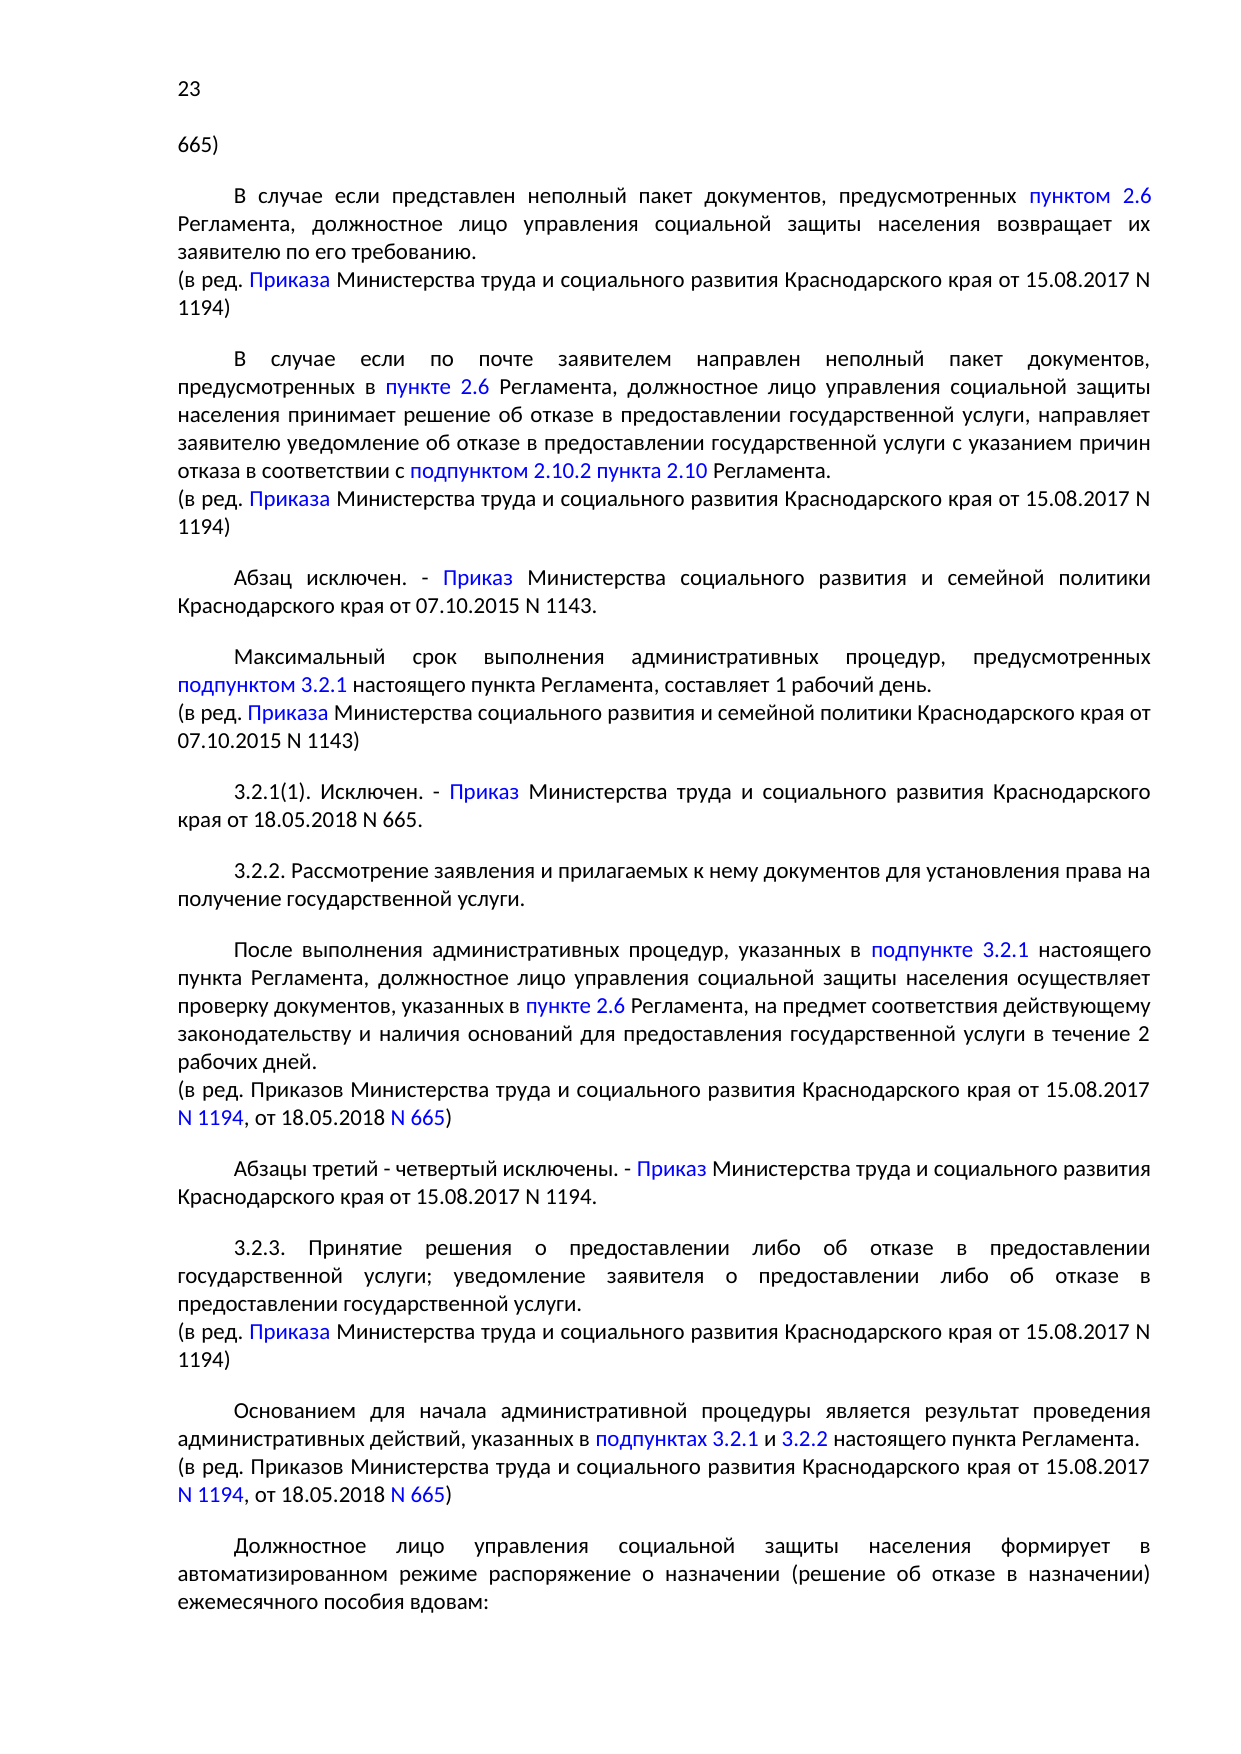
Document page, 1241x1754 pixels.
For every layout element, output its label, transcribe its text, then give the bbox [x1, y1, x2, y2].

text (в ред. Приказов Министерства труда и социального развития Краснодарского края от 15.08.2017 N 1194, от 18.05.2018 N 665) [177, 1452, 1152, 1508]
text После выполнения административных процедур, указанных в подпункте 3.2.1 настоящего пункта Регламента, должностное лицо управления социальной защиты населения осуществляет проверку документов, указанных в пункте 2.6 Регламента, на предмет соответствия действующему законодательству и наличия оснований для предоставления государственной услуги в течение 2 рабочих дней. [177, 935, 1152, 1075]
text (в ред. Приказов Министерства труда и социального развития Краснодарского края от 15.08.2017 N 1194, от 18.05.2018 N 665) [177, 1075, 1152, 1131]
text Максимальный срок выполнения административных процедур, предусмотренных подпунктом 3.2.1 настоящего пункта Регламента, составляет 1 рабочий день. [177, 642, 1152, 698]
text Абзацы третий - четвертый исключены. - Приказ Министерства труда и социального развития Краснодарского края от 15.08.2017 N 1194. [177, 1154, 1152, 1210]
text В случае если представлен неполный пакет документов, предусмотренных пунктом 2.6 Регламента, должностное лицо управления социальной защиты населения возвращает их заявителю по его требованию. [177, 181, 1152, 265]
text В случае если по почте заявителем направлен неполный пакет документов, предусмотренных в пункте 2.6 Регламента, должностное лицо управления социальной защиты населения принимает решение об отказе в предоставлении государственной услуги, направляет заявителю уведомление об отказе в предоставлении государственной услуги с указанием причин отказа в соответствии с подпунктом 2.10.2 пункта 2.10 Регламента. [177, 344, 1152, 484]
text 3.2.2. Рассмотрение заявления и прилагаемых к нему документов для установления права на получение государственной услуги. [177, 856, 1152, 912]
text Должностное лицо управления социальной защиты населения формирует в автоматизированном режиме распоряжение о назначении (решение об отказе в назначении) ежемесячного пособия вдовам: [177, 1531, 1152, 1615]
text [177, 130, 1152, 158]
text 3.2.3. Принятие решения о предоставлении либо об отказе в предоставлении государственной услуги; уведомление заявителя о предоставлении либо об отказе в предоставлении государственной услуги. [177, 1233, 1152, 1317]
text Абзац исключен. - Приказ Министерства социального развития и семейной политики Краснодарского края от 07.10.2015 N 1143. [177, 563, 1152, 619]
text (в ред. Приказа Министерства труда и социального развития Краснодарского края от 15.08.2017 N 1194) [177, 484, 1152, 540]
text (в ред. Приказа Министерства труда и социального развития Краснодарского края от 15.08.2017 N 1194) [177, 1317, 1152, 1373]
text (в ред. Приказа Министерства труда и социального развития Краснодарского края от 15.08.2017 N 1194) [177, 265, 1152, 321]
text Основанием для начала административной процедуры является результат проведения административных действий, указанных в подпунктах 3.2.1 и 3.2.2 настоящего пункта Регламента. [177, 1396, 1152, 1452]
text (в ред. Приказа Министерства социального развития и семейной политики Краснодарского края от 07.10.2015 N 1143) [177, 698, 1152, 754]
text 3.2.1(1). Исключен. - Приказ Министерства труда и социального развития Краснодарского края от 18.05.2018 N 665. [177, 777, 1152, 833]
